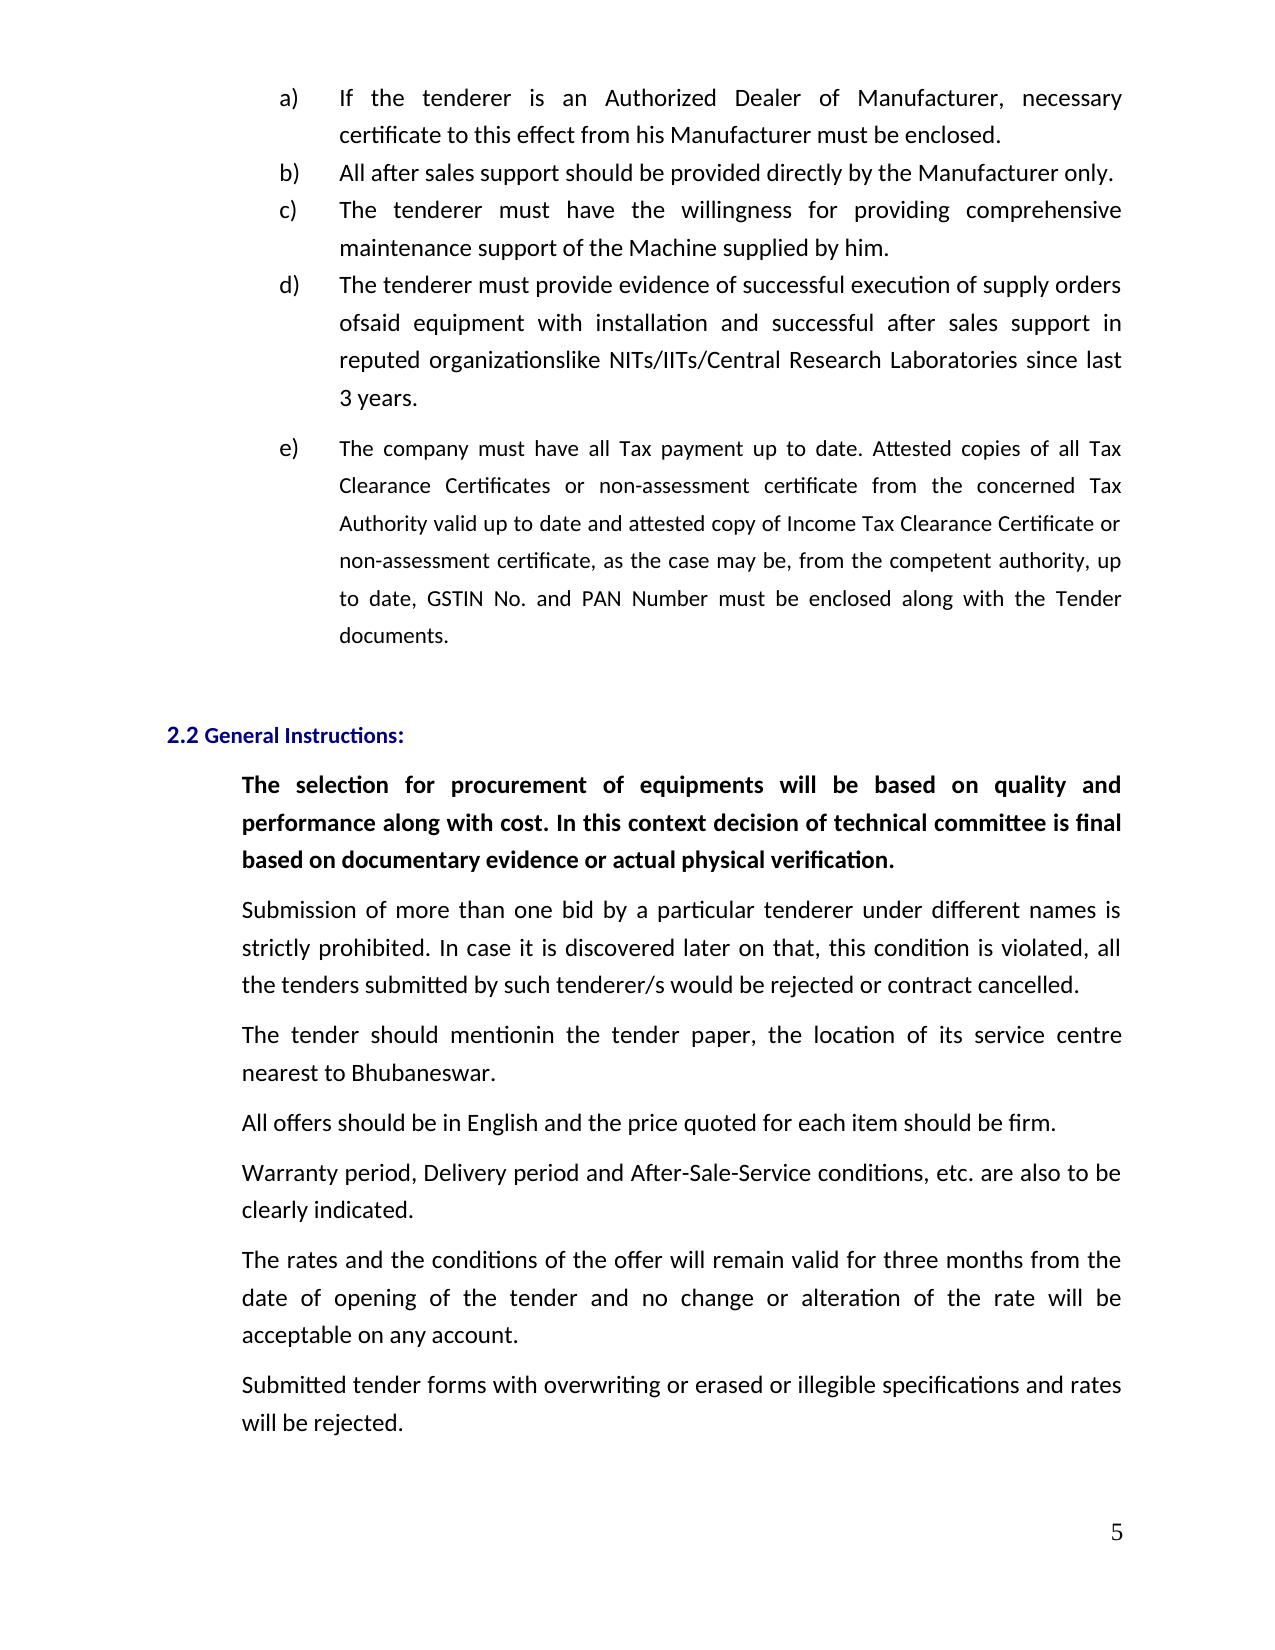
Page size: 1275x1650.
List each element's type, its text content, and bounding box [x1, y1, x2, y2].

text All offers should be in English and the price quoted for each item should be firm. [242, 1100, 1123, 1137]
text Warranty period, Delivery period and After-Sale-Service conditions, etc. are also to be clearly indicated. [242, 1150, 1123, 1225]
text Submitted tender forms with overwriting or erased or illegible specifications and rates will be rejected. [242, 1362, 1123, 1437]
list The company must have all Tax payment up to date. Attested copies of all Tax Clearance Certificates or non-assessment certificate from the concerned Tax Authority valid up to date and attested copy of Income Tax Clearance Certificate or non-assessment certificate, as the case may be, from the competent authority, up to date, GSTIN No. and PAN Number must be enclosed along with the Tender documents. [279, 425, 1123, 650]
list If the tenderer is an Authorized Dealer of Manufacturer, necessary certificate to this effect from his Manufacturer must be enclosed. [279, 75, 1123, 150]
list All after sales support should be provided directly by the Manufacturer only. [279, 150, 1123, 187]
text The rates and the conditions of the offer will remain valid for three months from the date of opening of the tender and no change or alteration of the rate will be acceptable on any account. [242, 1237, 1123, 1350]
text Submission of more than one bid by a particular tenderer under different names is strictly prohibited. In case it is discovered later on that, this condition is violated, all the tenders submitted by such tenderer/s would be rejected or contract cancelled. [242, 887, 1123, 1000]
list The tenderer must have the willingness for providing comprehensive maintenance support of the Machine supplied by him. [279, 187, 1123, 262]
text The tender should mentionin the tender paper, the location of its service centre nearest to Bhubaneswar. [242, 1012, 1123, 1087]
subtitle 2.2 General Instructions: [167, 712, 1123, 750]
text The selection for procurement of equipments will be based on quality and performance along with cost. In this context decision of technical committee is final based on documentary evidence or actual physical verification. [242, 762, 1123, 875]
